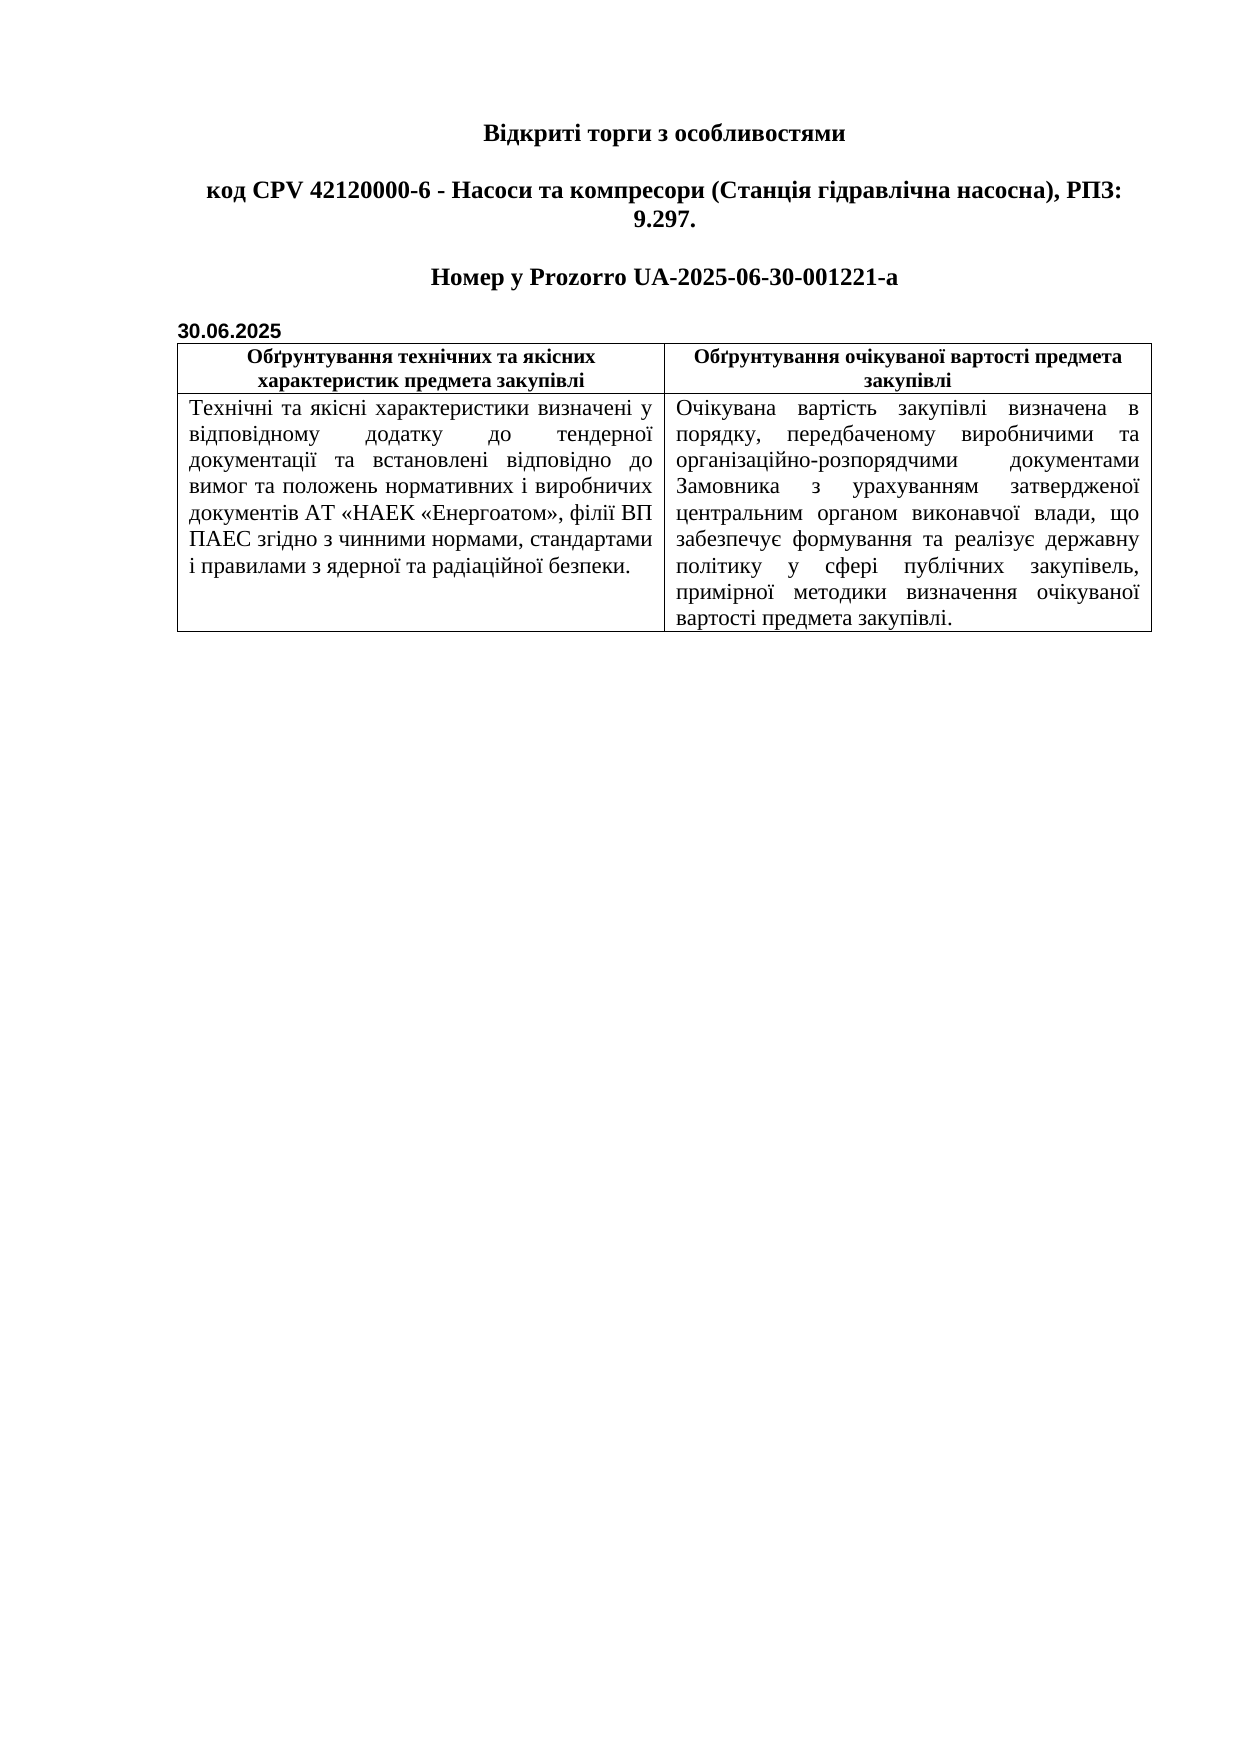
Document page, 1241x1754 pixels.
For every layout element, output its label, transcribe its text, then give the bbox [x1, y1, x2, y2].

table_cell Очікувана вартість закупівлі визначена в порядку, передбаченому виробничими та організаційно-розпорядчими документами Замовника з урахуванням затвердженої центральним органом виконавчої влади, що забезпечує формування та реалізує державну політику у сфері публічних закупівель, примірної методики визначення очікуваної вартості предмета закупівлі. [665, 394, 1151, 631]
text 30.06.2025 [177, 319, 1152, 343]
table_header Обґрунтування очікуваної вартості предмета закупівлі [665, 344, 1151, 392]
table_header Обґрунтування технічних та якісних характеристик предмета закупівлі [178, 344, 664, 392]
text Відкриті торги з особливостями [177, 118, 1152, 147]
text код CPV 42120000-6 - Насоси та компресори (Станція гідравлічна насосна), РПЗ: 9.297. [177, 176, 1152, 233]
table_cell Технічні та якісні характеристики визначені у відповідному додатку до тендерної документації та встановлені відповідно до вимог та положень нормативних і виробничих документів АТ «НАЕК «Енергоатом», філії ВП ПАЕС згідно з чинними нормами, стандартами і правилами з ядерної та радіаційної безпеки. [178, 394, 664, 631]
text Номер у Prozorro UA-2025-06-30-001221-a [177, 262, 1152, 291]
